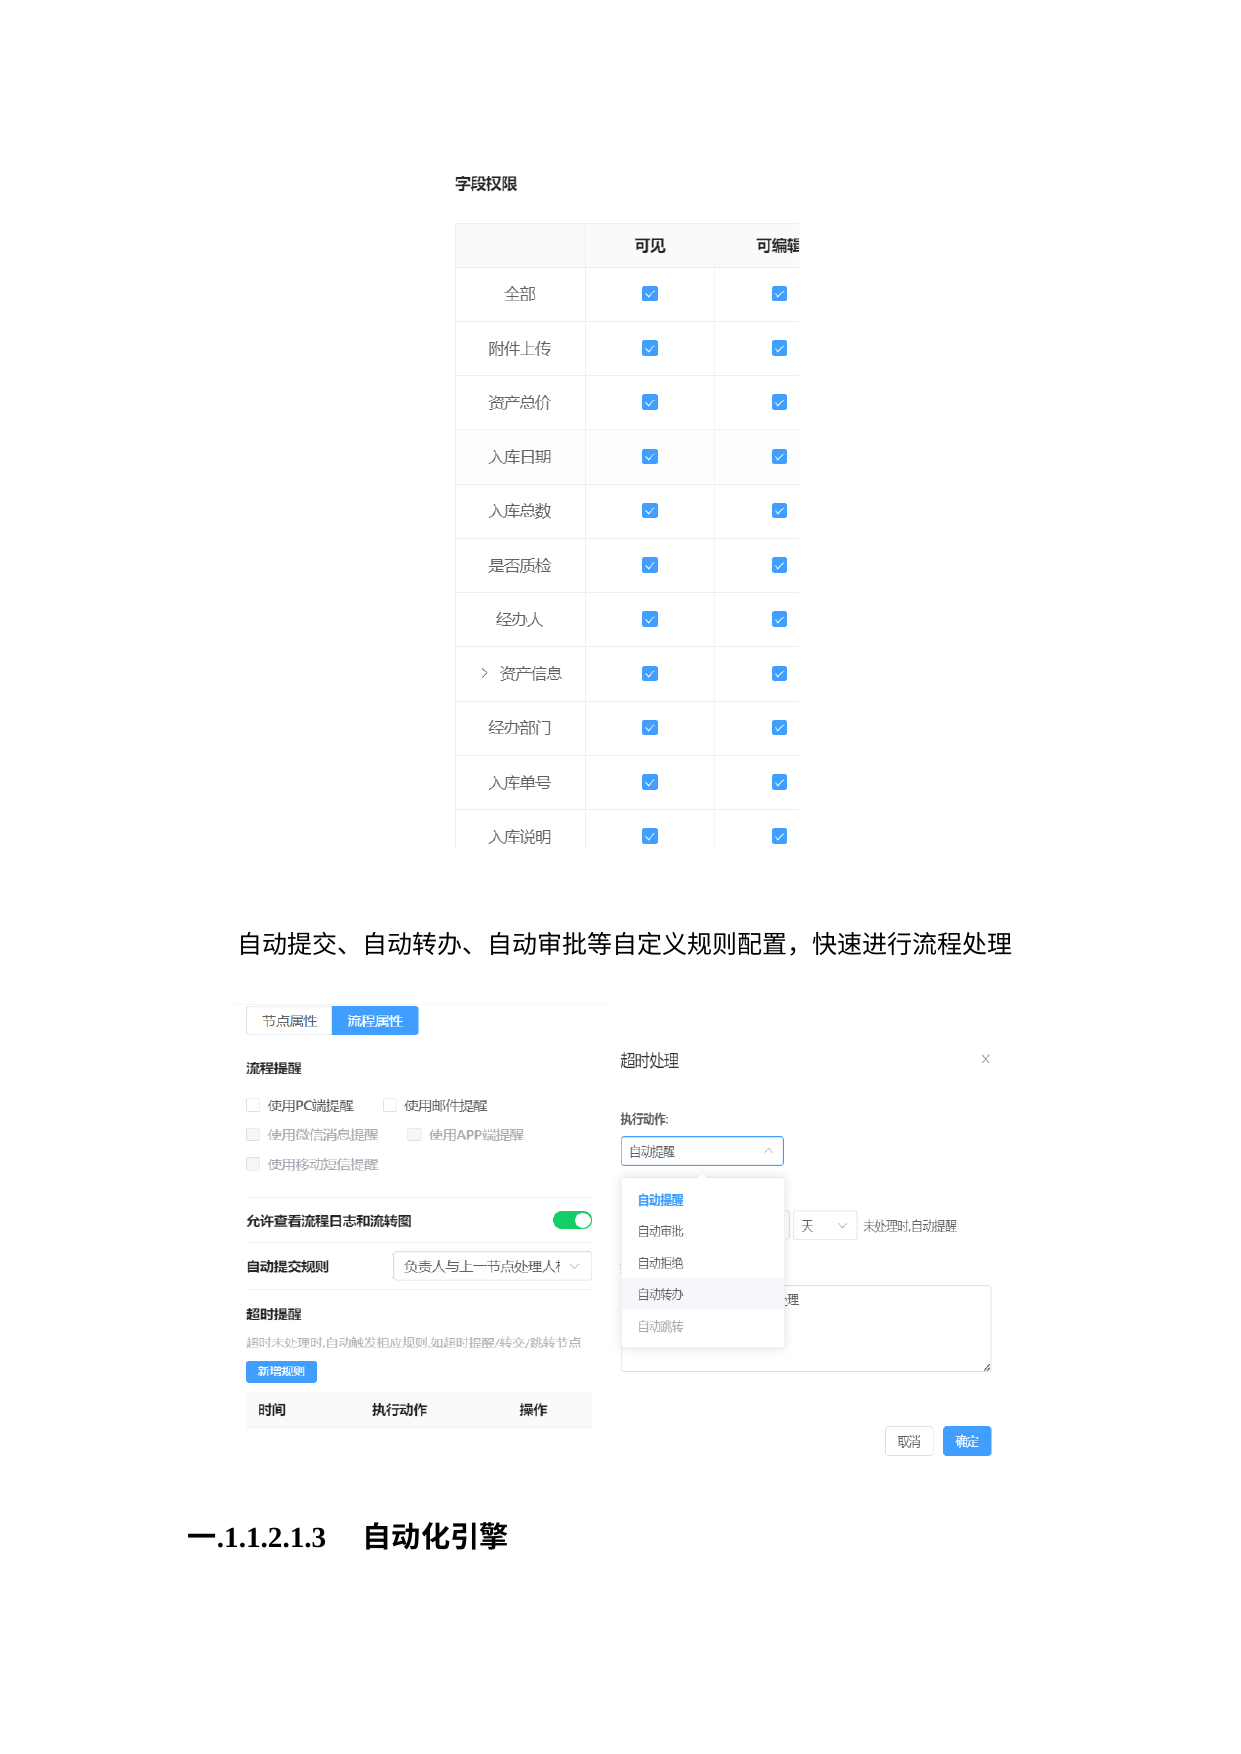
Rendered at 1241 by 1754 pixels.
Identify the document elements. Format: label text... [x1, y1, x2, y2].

subtitle 自动化引擎 [187, 1514, 1053, 1556]
text 自动提交、自动转办、自动审批等自定义规则配置，快速进行流程处理 [187, 910, 1053, 975]
picture [234, 993, 1006, 1472]
picture [441, 162, 800, 849]
